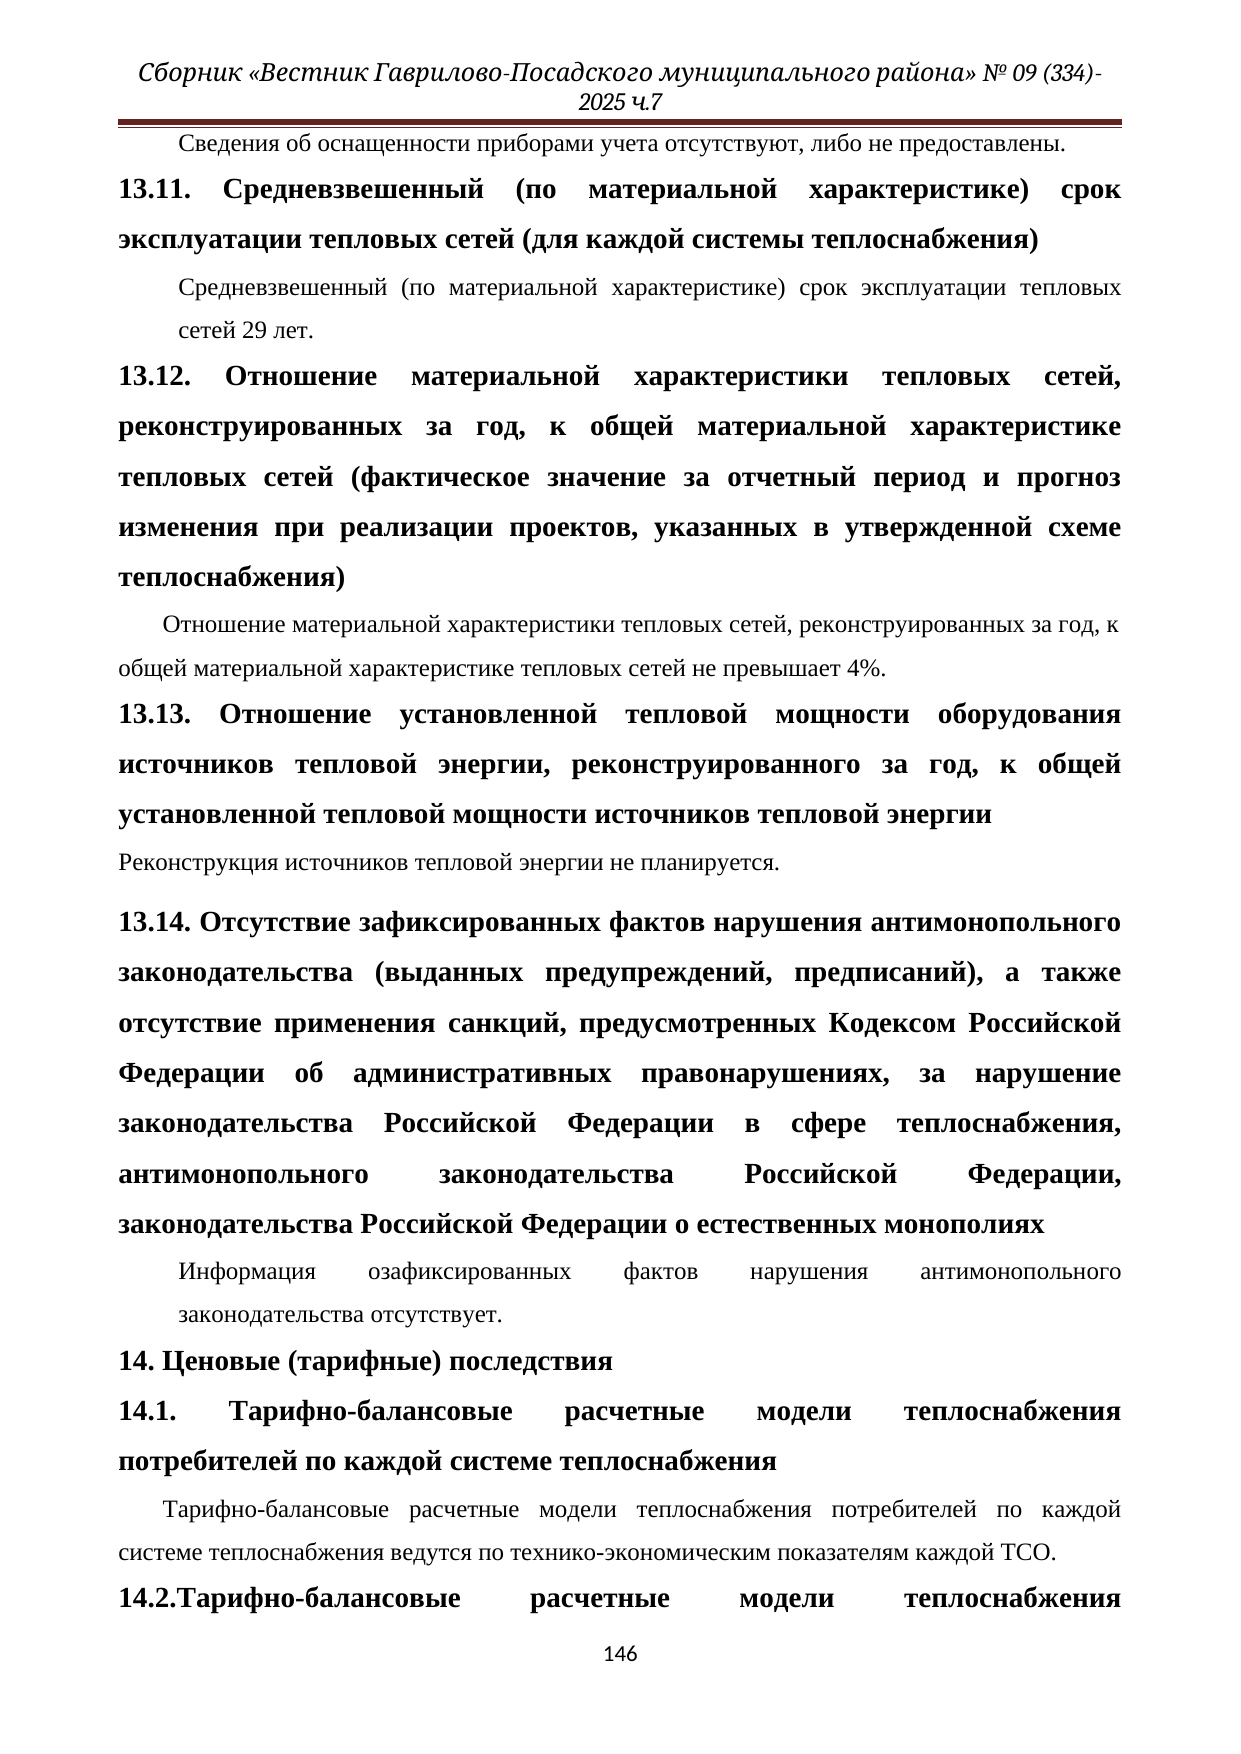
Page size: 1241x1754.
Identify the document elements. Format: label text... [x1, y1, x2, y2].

text Реконструкция источников тепловой энергии не планируется. [118, 847, 1122, 876]
text Сведения об оснащенности приборами учета отсутствуют, либо не предоставлены. [178, 128, 1122, 157]
text 14.1. Тарифно-балансовые расчетные модели теплоснабжения потребителей по каждой системе теплоснабжения [118, 1393, 1122, 1477]
text 13.12. Отношение материальной характеристики тепловых сетей, реконструированных за год, к общей материальной характеристике тепловых сетей (фактическое значение за отчетный период и прогноз изменения при реализации проектов, указанных в утвержденной схеме теплоснабжения) [118, 358, 1122, 593]
text Отношение материальной характеристики тепловых сетей, реконструированных за год, к общей материальной характеристике тепловых сетей не превышает 4%. [118, 609, 1122, 681]
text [118, 1580, 1122, 1613]
text Информация озафиксированных фактов нарушения антимонопольного законодательства отсутствует. [178, 1256, 1122, 1328]
text 13.11. Средневзвешенный (по материальной характеристике) срок эксплуатации тепловых сетей (для каждой системы теплоснабжения) [118, 171, 1122, 255]
text Тарифно-балансовые расчетные модели теплоснабжения потребителей по каждой системе теплоснабжения ведутся по технико-экономическим показателям каждой ТСО. [118, 1494, 1122, 1566]
text 14. Ценовые (тарифные) последствия [118, 1343, 1122, 1376]
text Средневзвешенный (по материальной характеристике) срок эксплуатации тепловых сетей 29 лет. [178, 272, 1122, 344]
text 13.14. Отсутствие зафиксированных фактов нарушения антимонопольного законодательства (выданных предупреждений, предписаний), а также отсутствие применения санкций, предусмотренных Кодексом Российской Федерации об административных правонарушениях, за нарушение законодательства Российской Федерации в сфере теплоснабжения, антимонопольного законодательства Российской Федерации, законодательства Российской Федерации о естественных монополиях [118, 904, 1122, 1240]
text 13.13. Отношение установленной тепловой мощности оборудования источников тепловой энергии, реконструированного за год, к общей установленной тепловой мощности источников тепловой энергии [118, 696, 1122, 830]
